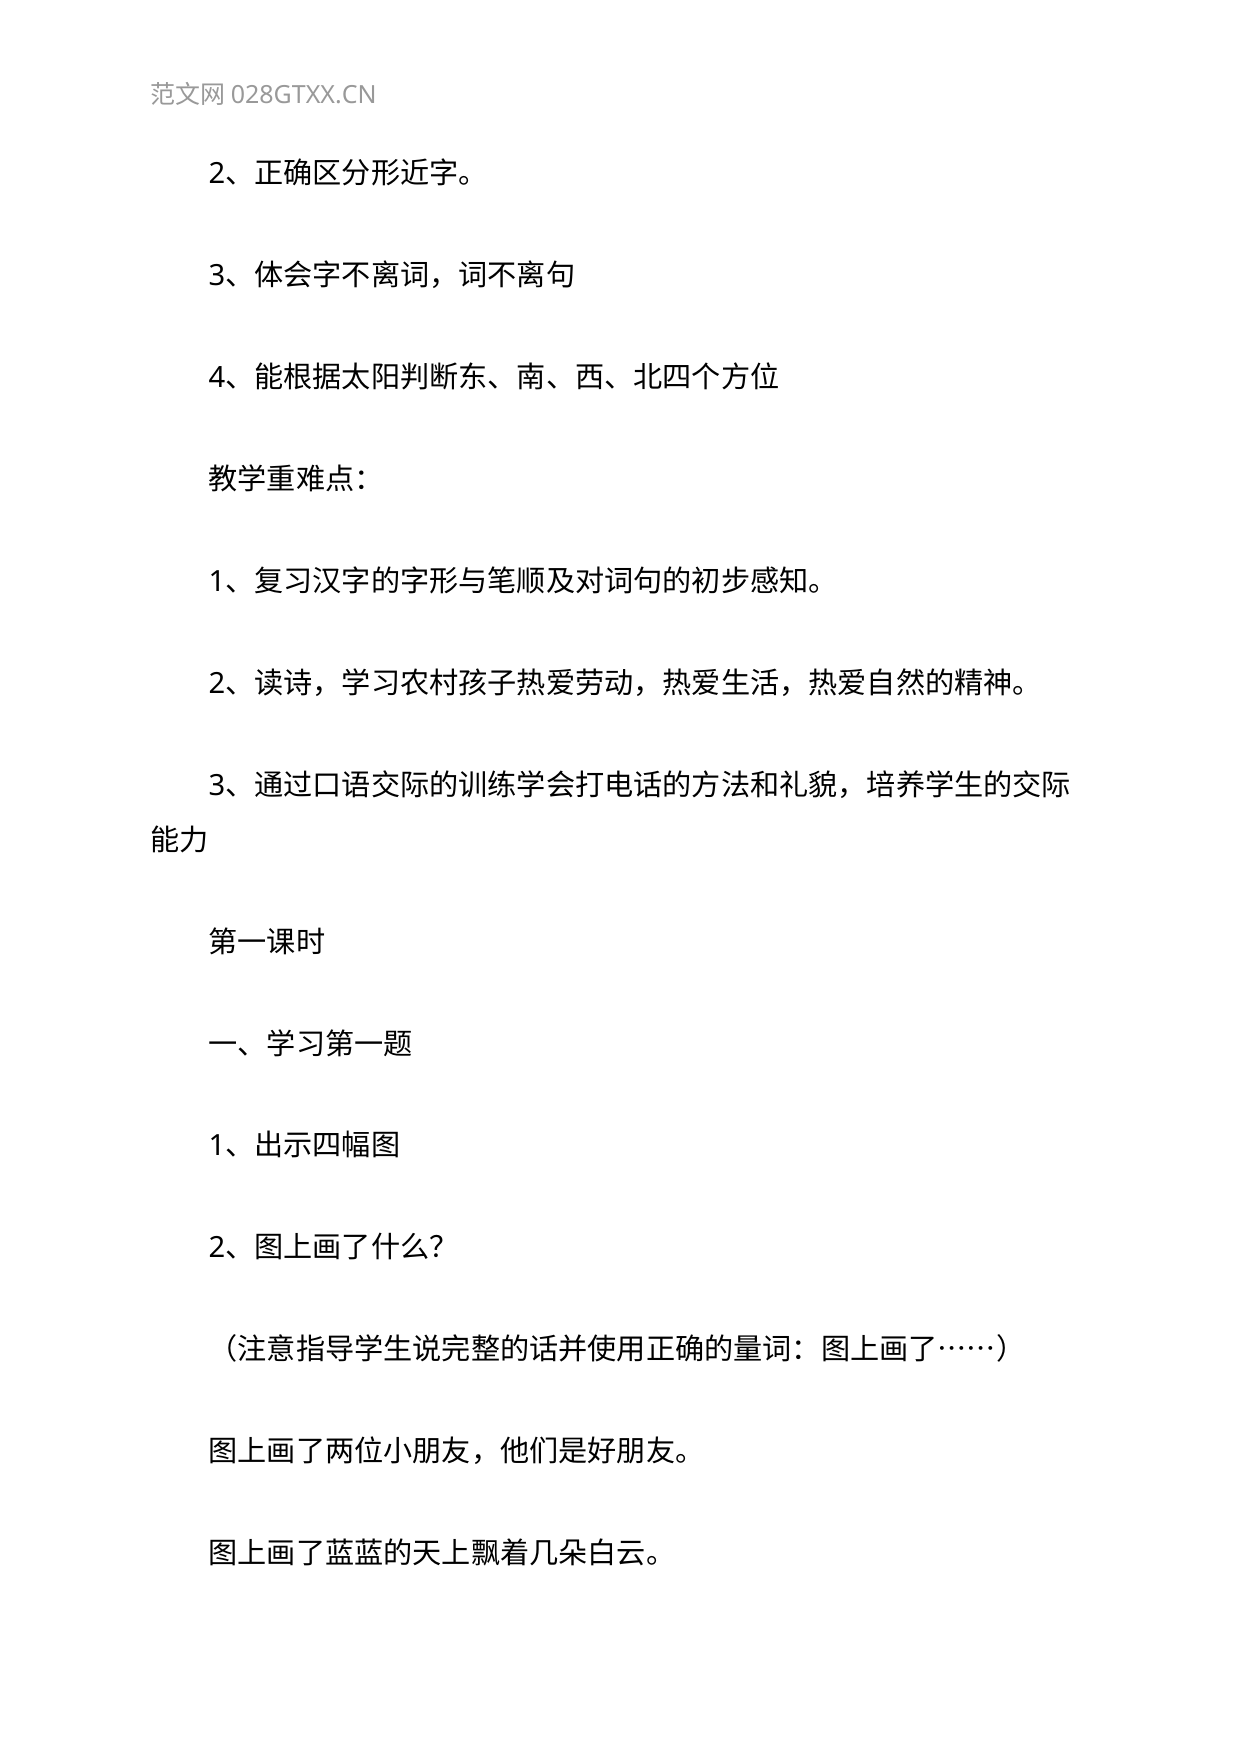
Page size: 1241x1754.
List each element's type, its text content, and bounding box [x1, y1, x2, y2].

text 教学重难点： [150, 456, 1090, 498]
text 4、能根据太阳判断东、南、西、北四个方位 [150, 354, 1090, 396]
text （注意指导学生说完整的话并使用正确的量词：图上画了……） [150, 1326, 1090, 1368]
text 图上画了两位小朋友，他们是好朋友。 [150, 1428, 1090, 1470]
text 2、正确区分形近字。 [150, 150, 1090, 192]
text 第一课时 [150, 918, 1090, 961]
text 3、体会字不离词，词不离句 [150, 252, 1090, 294]
text 1、复习汉字的字形与笔顺及对词句的初步感知。 [150, 558, 1090, 600]
text 1、出示四幅图 [150, 1122, 1090, 1164]
text 2、图上画了什么？ [150, 1224, 1090, 1266]
text 一、学习第一题 [150, 1020, 1090, 1062]
text 图上画了蓝蓝的天上飘着几朵白云。 [150, 1529, 1090, 1572]
text 3、通过口语交际的训练学会打电话的方法和礼貌，培养学生的交际能力 [150, 762, 1090, 859]
text 2、读诗，学习农村孩子热爱劳动，热爱生活，热爱自然的精神。 [150, 660, 1090, 702]
